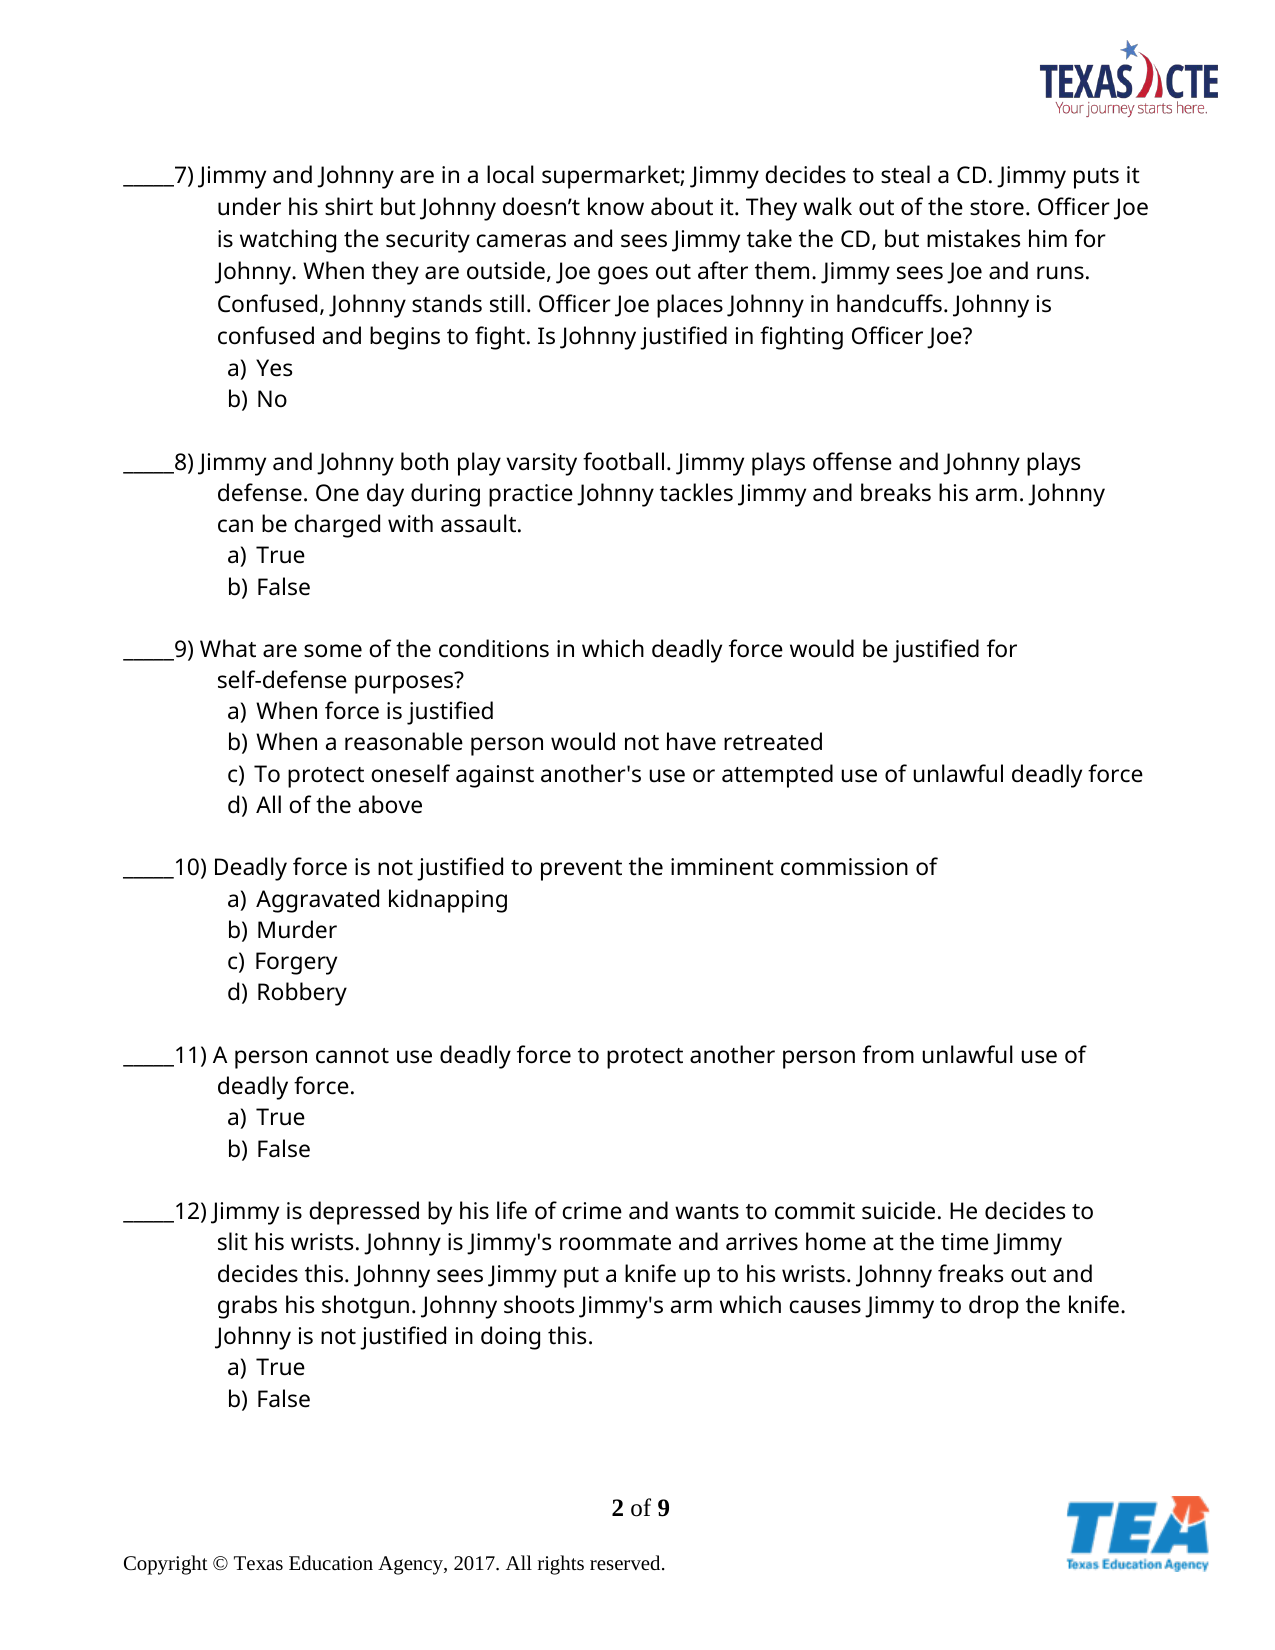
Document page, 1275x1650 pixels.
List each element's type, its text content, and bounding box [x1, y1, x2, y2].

text _____10) Deadly force is not justified to prevent the imminent commission of [123, 851, 1152, 883]
picture [1066, 1496, 1210, 1572]
list Robbery [227, 976, 1152, 1008]
list Yes [227, 352, 1152, 383]
text _____12) Jimmy is depressed by his life of crime and wants to commit suicide. He decides to slit his wrists. Johnny is Jimmy's roommate and arrives home at the time Jimmy decides this. Johnny sees Jimmy put a knife up to his wrists. Johnny freaks out and grabs his shotgun. Johnny shoots Jimmy's arm which causes Jimmy to drop the knife. Johnny is not justified in doing this. [123, 1195, 1129, 1351]
list No [227, 383, 1152, 414]
list All of the above [227, 789, 1152, 820]
text _____8) Jimmy and Johnny both play varsity football. Jimmy plays offense and Johnny plays defense. One day during practice Johnny tackles Jimmy and breaks his arm. Johnny can be charged with assault. [123, 446, 1114, 539]
list When a reasonable person would not have retreated [227, 726, 1152, 758]
list To protect oneself against another's use or attempted use of unlawful deadly force [227, 758, 1152, 789]
list Forgery [227, 945, 1152, 976]
list When force is justified [227, 695, 1152, 726]
list False [227, 1133, 1152, 1164]
picture [1021, 28, 1237, 128]
text _____11) A person cannot use deadly force to protect another person from unlawful use of deadly force. [123, 1039, 1089, 1101]
list True [227, 539, 1152, 571]
list Murder [227, 914, 1152, 945]
list True [227, 1101, 1152, 1133]
text _____9) What are some of the conditions in which deadly force would be justified for self-defense purposes? [123, 633, 1064, 695]
list False [227, 1383, 1152, 1414]
list False [227, 571, 1152, 602]
list Aggravated kidnapping [227, 883, 1152, 914]
text _____7) Jimmy and Johnny are in a local supermarket; Jimmy decides to steal a CD. Jimmy puts it under his shirt but Johnny doesn’t know about it. They walk out of the store. Officer Joe is watching the security cameras and sees Jimmy take the CD, but mistakes him for Johnny. When they are outside, Joe goes out after them. Jimmy sees Joe and runs. Confused, Johnny stands still. Officer Joe places Johnny in handcuffs. Johnny is confused and begins to fight. Is Johnny justified in fighting Officer Joe? [123, 159, 1150, 351]
list True [227, 1351, 1152, 1383]
